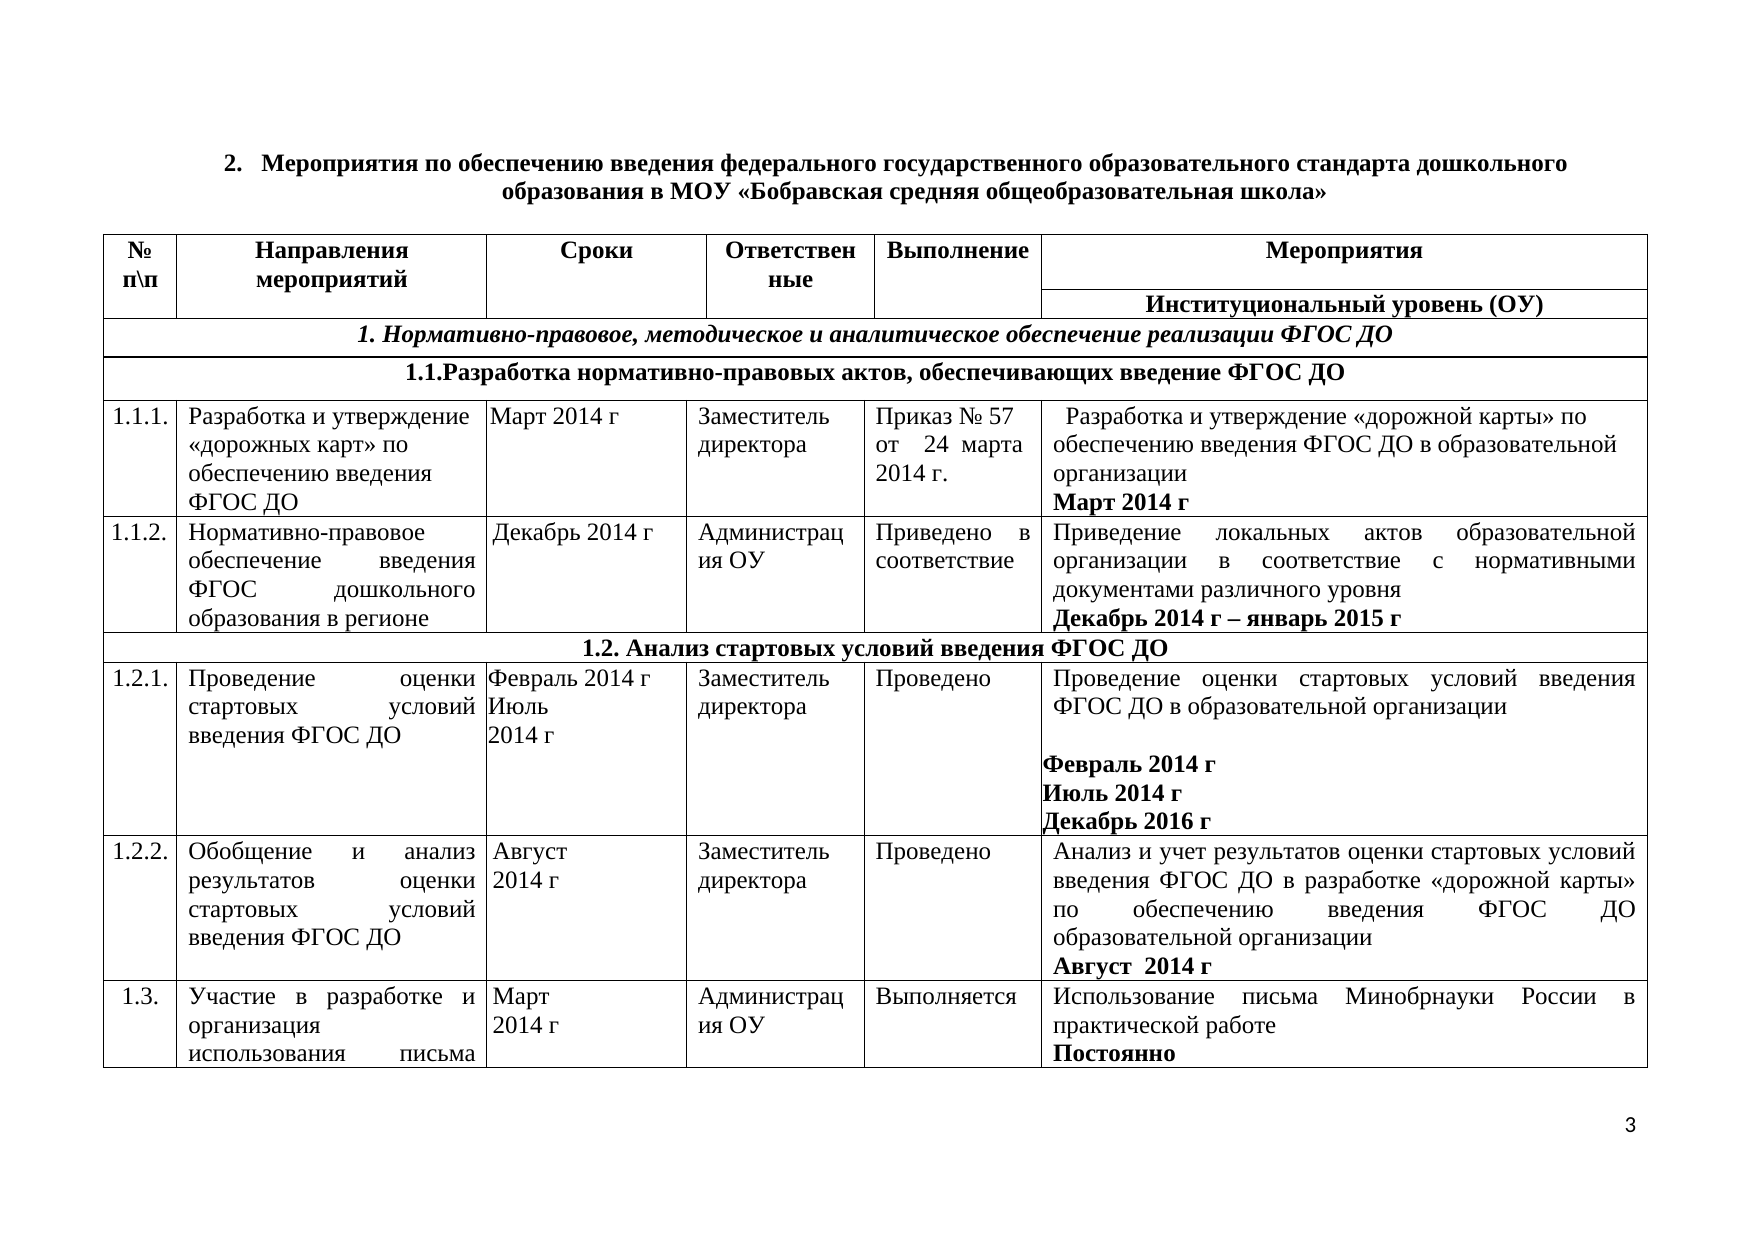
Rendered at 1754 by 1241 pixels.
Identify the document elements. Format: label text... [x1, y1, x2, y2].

table_cell 1.1.2. [104, 517, 176, 632]
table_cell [177, 981, 486, 1067]
table_cell Нормативно-правовое обеспечение введения ФГОС дошкольного образования в регионе [177, 517, 486, 632]
table_cell 1.2.1. [104, 663, 176, 835]
table_cell Март 2014 г [487, 401, 686, 516]
table_header Направления мероприятий [177, 235, 486, 318]
table_header Сроки [487, 235, 706, 318]
table_cell Август 2014 г [487, 836, 686, 980]
table_cell Проведение оценки стартовых условий введения ФГОС ДО в образовательной организации Февраль 2014 г Июль 2014 г Декабрь 2016 г [1042, 663, 1647, 835]
table_cell Разработка и утверждение «дорожной карты» по обеспечению введения ФГОС ДО в образовательной организации Март 2014 г [1042, 401, 1647, 516]
table_cell Администрация ОУ [687, 517, 864, 632]
table_cell Заместитель директора [687, 663, 864, 835]
table_cell Приведено в соответствие [865, 517, 1041, 632]
table_cell Приказ № 57 от 24 марта 2014 г. [865, 401, 1041, 516]
table_cell Выполняется [865, 981, 1041, 1067]
table_cell Проведение оценки стартовых условий введения ФГОС ДО [177, 663, 486, 835]
table_header Мероприятия [1042, 235, 1647, 288]
table_cell Март 2014 г [487, 981, 686, 1067]
table_header Ответственные [707, 235, 874, 318]
table_cell Декабрь 2014 г [487, 517, 686, 632]
table_cell Проведено [865, 663, 1041, 835]
table_cell 1.1.1. [104, 401, 176, 516]
table_cell 1. Нормативно-правовое, методическое и аналитическое обеспечение реализации ФГОС ДО [104, 319, 1647, 356]
table_cell Анализ и учет результатов оценки стартовых условий введения ФГОС ДО в разработке «дорожной карты» по обеспечению введения ФГОС ДО образовательной организации Август 2014 г [1042, 836, 1647, 980]
table_header Выполнение [875, 235, 1041, 318]
table_cell 1.2.2. [104, 836, 176, 980]
table_cell 1.2. Анализ стартовых условий введения ФГОС ДО [104, 633, 1647, 662]
table_cell Приведение локальных актов образовательной организации в соответствие с нормативными документами различного уровня Декабрь 2014 г – январь 2015 г [1042, 517, 1647, 632]
table_cell Администрация ОУ [687, 981, 864, 1067]
list Мероприятия по обеспечению введения федерального государственного образовательного стандарта дошкольного образования в МОУ «Бобравская средняя общеобразовательная школа» [156, 148, 1636, 205]
table_header № п\п [104, 235, 176, 318]
table_cell 1.3. [104, 981, 176, 1067]
table_cell Февраль 2014 г Июль 2014 г [487, 663, 686, 835]
table_cell Разработка и утверждение «дорожных карт» по обеспечению введения ФГОС ДО [177, 401, 486, 516]
table_cell Заместитель директора [687, 836, 864, 980]
table_cell Институциональный уровень (ОУ) [1042, 290, 1647, 318]
table_cell Заместитель директора [687, 401, 864, 516]
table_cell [1042, 981, 1647, 1067]
table_cell Проведено [865, 836, 1041, 980]
table_cell 1.1.Разработка нормативно-правовых актов, обеспечивающих введение ФГОС ДО [104, 358, 1647, 400]
table_cell Обобщение и анализ результатов оценки стартовых условий введения ФГОС ДО [177, 836, 486, 980]
